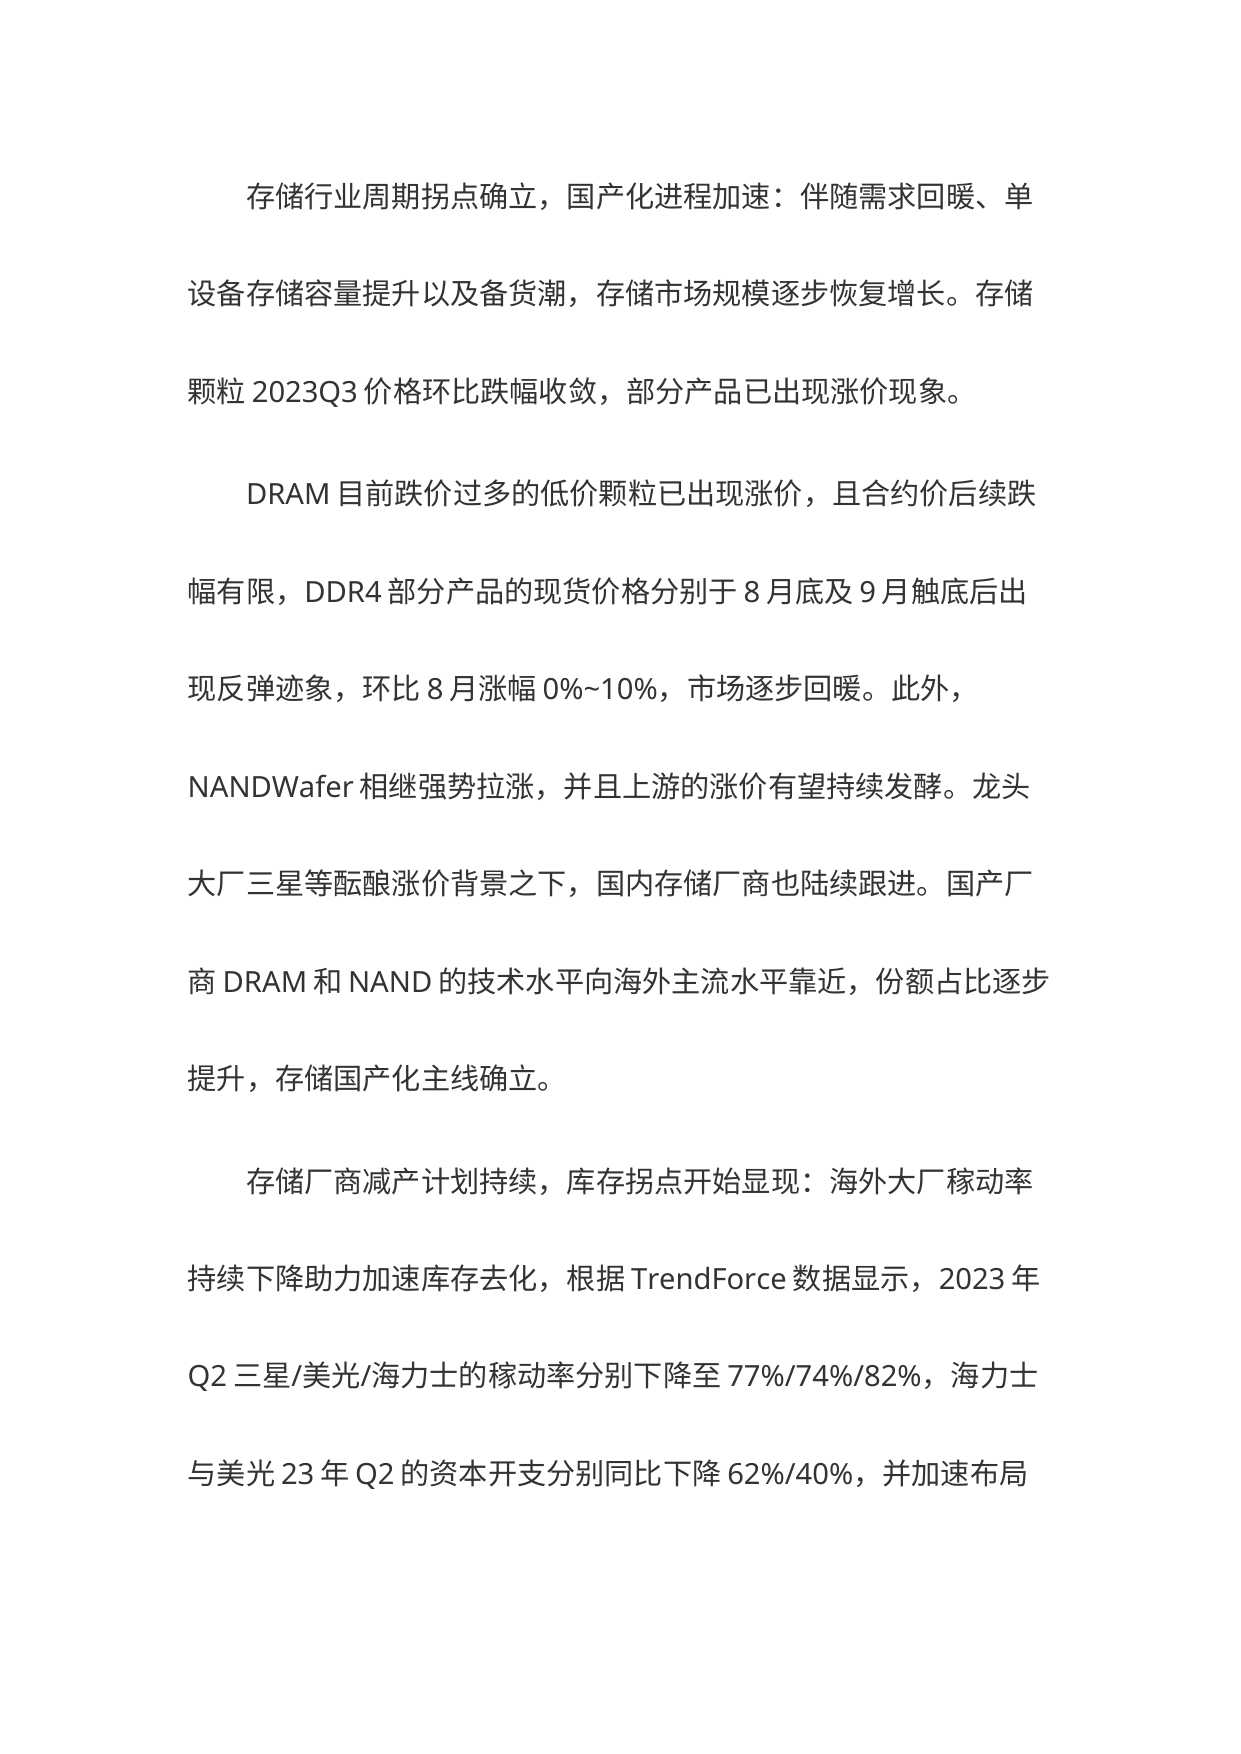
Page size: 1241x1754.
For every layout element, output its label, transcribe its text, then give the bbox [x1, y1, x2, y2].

text DRAM目前跌价过多的低价颗粒已出现涨价，且合约价后续跌幅有限，DDR4部分产品的现货价格分别于8月底及9月触底后出现反弹迹象，环比8月涨幅0%~10%，市场逐步回暖。此外，NANDWafer相继强势拉涨，并且上游的涨价有望持续发酵。龙头大厂三星等酝酿涨价背景之下，国内存储厂商也陆续跟进。国产厂商DRAM和NAND的技术水平向海外主流水平靠近，份额占比逐步提升，存储国产化主线确立。 [187, 459, 1053, 1109]
text 存储行业周期拐点确立，国产化进程加速：伴随需求回暖、单设备存储容量提升以及备货潮，存储市场规模逐步恢复增长。存储颗粒2023Q3价格环比跌幅收敛，部分产品已出现涨价现象。 [187, 162, 1053, 422]
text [187, 1147, 1053, 1504]
